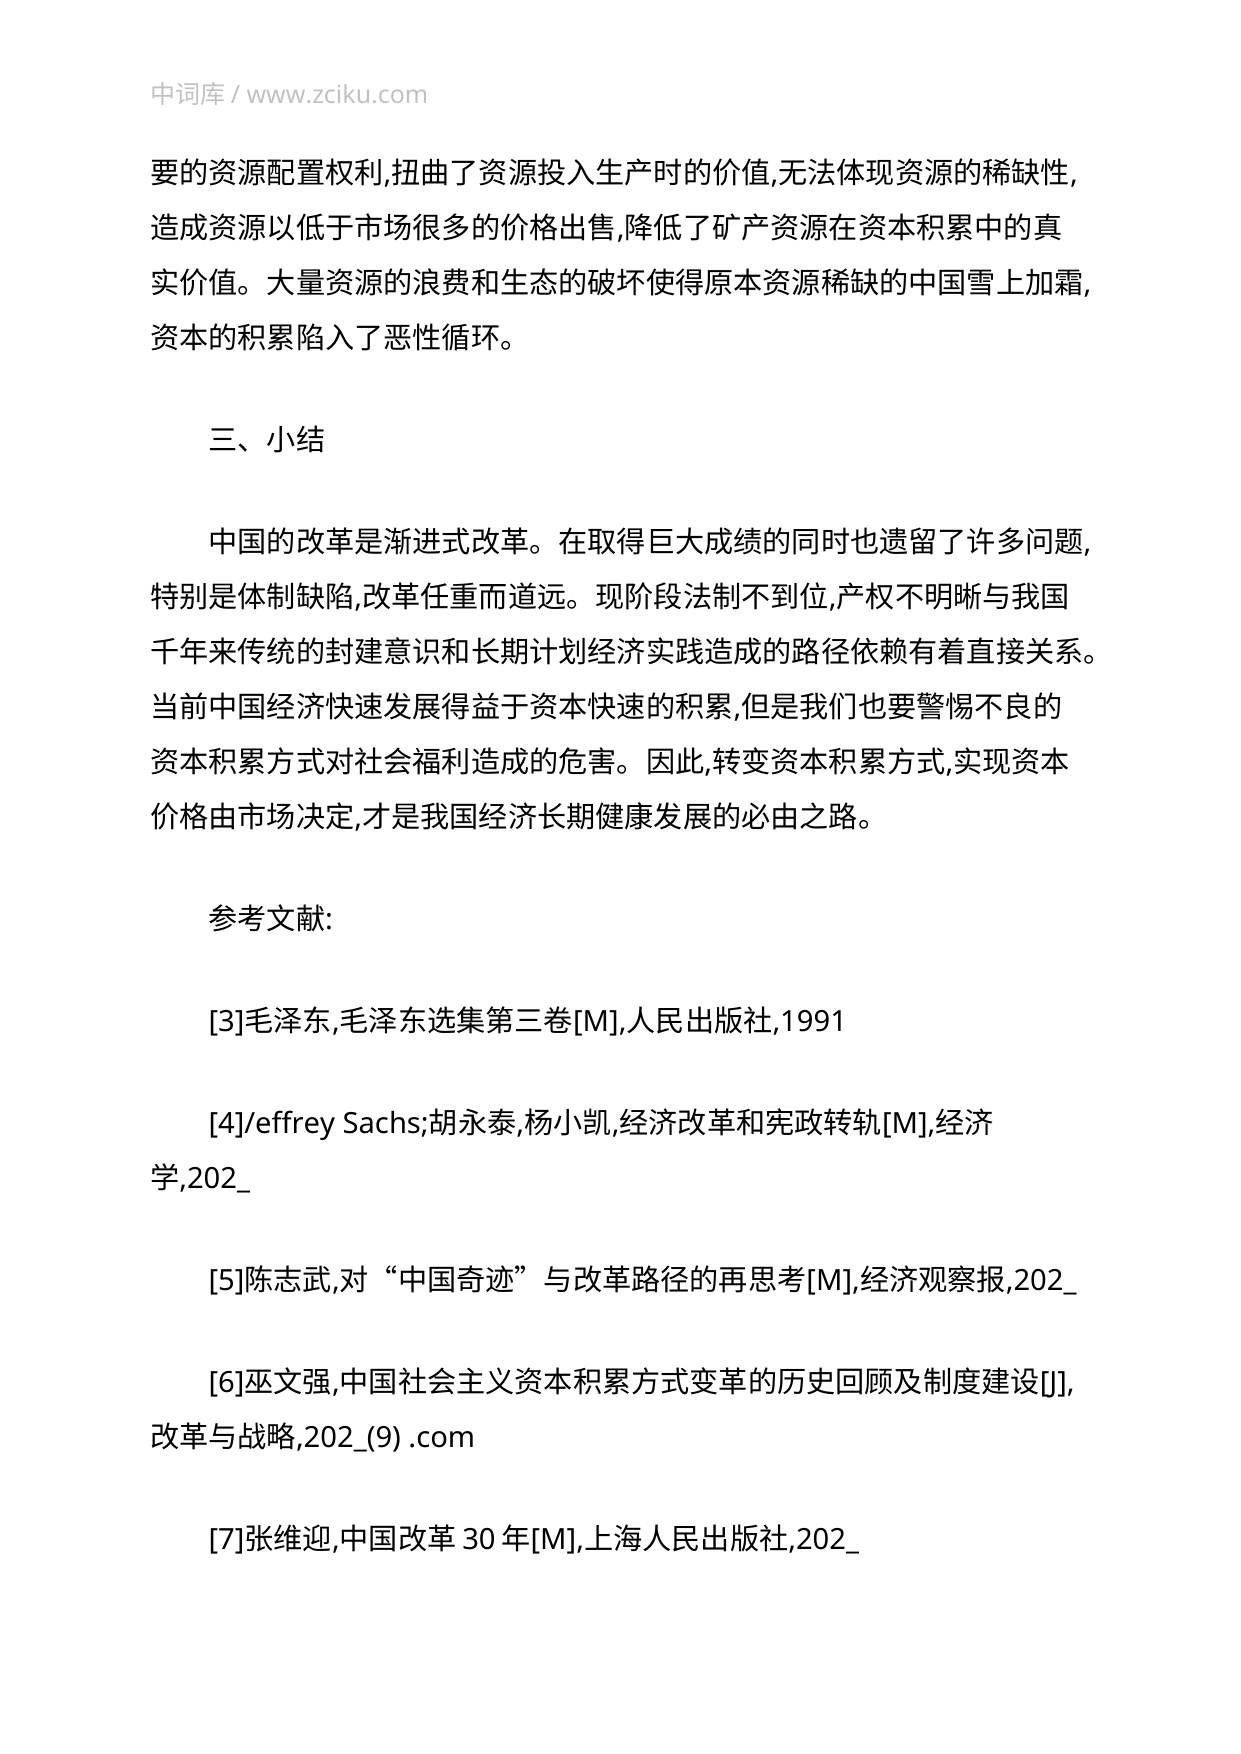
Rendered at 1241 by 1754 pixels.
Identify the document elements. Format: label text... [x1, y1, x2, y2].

text 中国的改革是渐进式改革。在取得巨大成绩的同时也遗留了许多问题,特别是体制缺陷,改革任重而道远。现阶段法制不到位,产权不明晰与我国千年来传统的封建意识和长期计划经济实践造成的路径依赖有着直接关系。当前中国经济快速发展得益于资本快速的积累,但是我们也要警惕不良的资本积累方式对社会福利造成的危害。因此,转变资本积累方式,实现资本价格由市场决定,才是我国经济长期健康发展的必由之路。 [150, 518, 1090, 836]
text [7]张维迎,中国改革30年[M],上海人民出版社,202_ [150, 1515, 1090, 1558]
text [150, 150, 1090, 357]
text 参考文献: [150, 895, 1090, 938]
text [5]陈志武,对“中国奇迹”与改革路径的再思考[M],经济观察报,202_ [150, 1256, 1090, 1299]
text [3]毛泽东,毛泽东选集第三卷[M],人民出版社,1991 [150, 997, 1090, 1040]
text [6]巫文强,中国社会主义资本积累方式变革的历史回顾及制度建设[J],改革与战略,202_(9) .com [150, 1358, 1090, 1456]
text [4]/effrey Sachs;胡永泰,杨小凯,经济改革和宪政转轨[M],经济学,202_ [150, 1099, 1090, 1197]
text 三、小结 [150, 417, 1090, 459]
